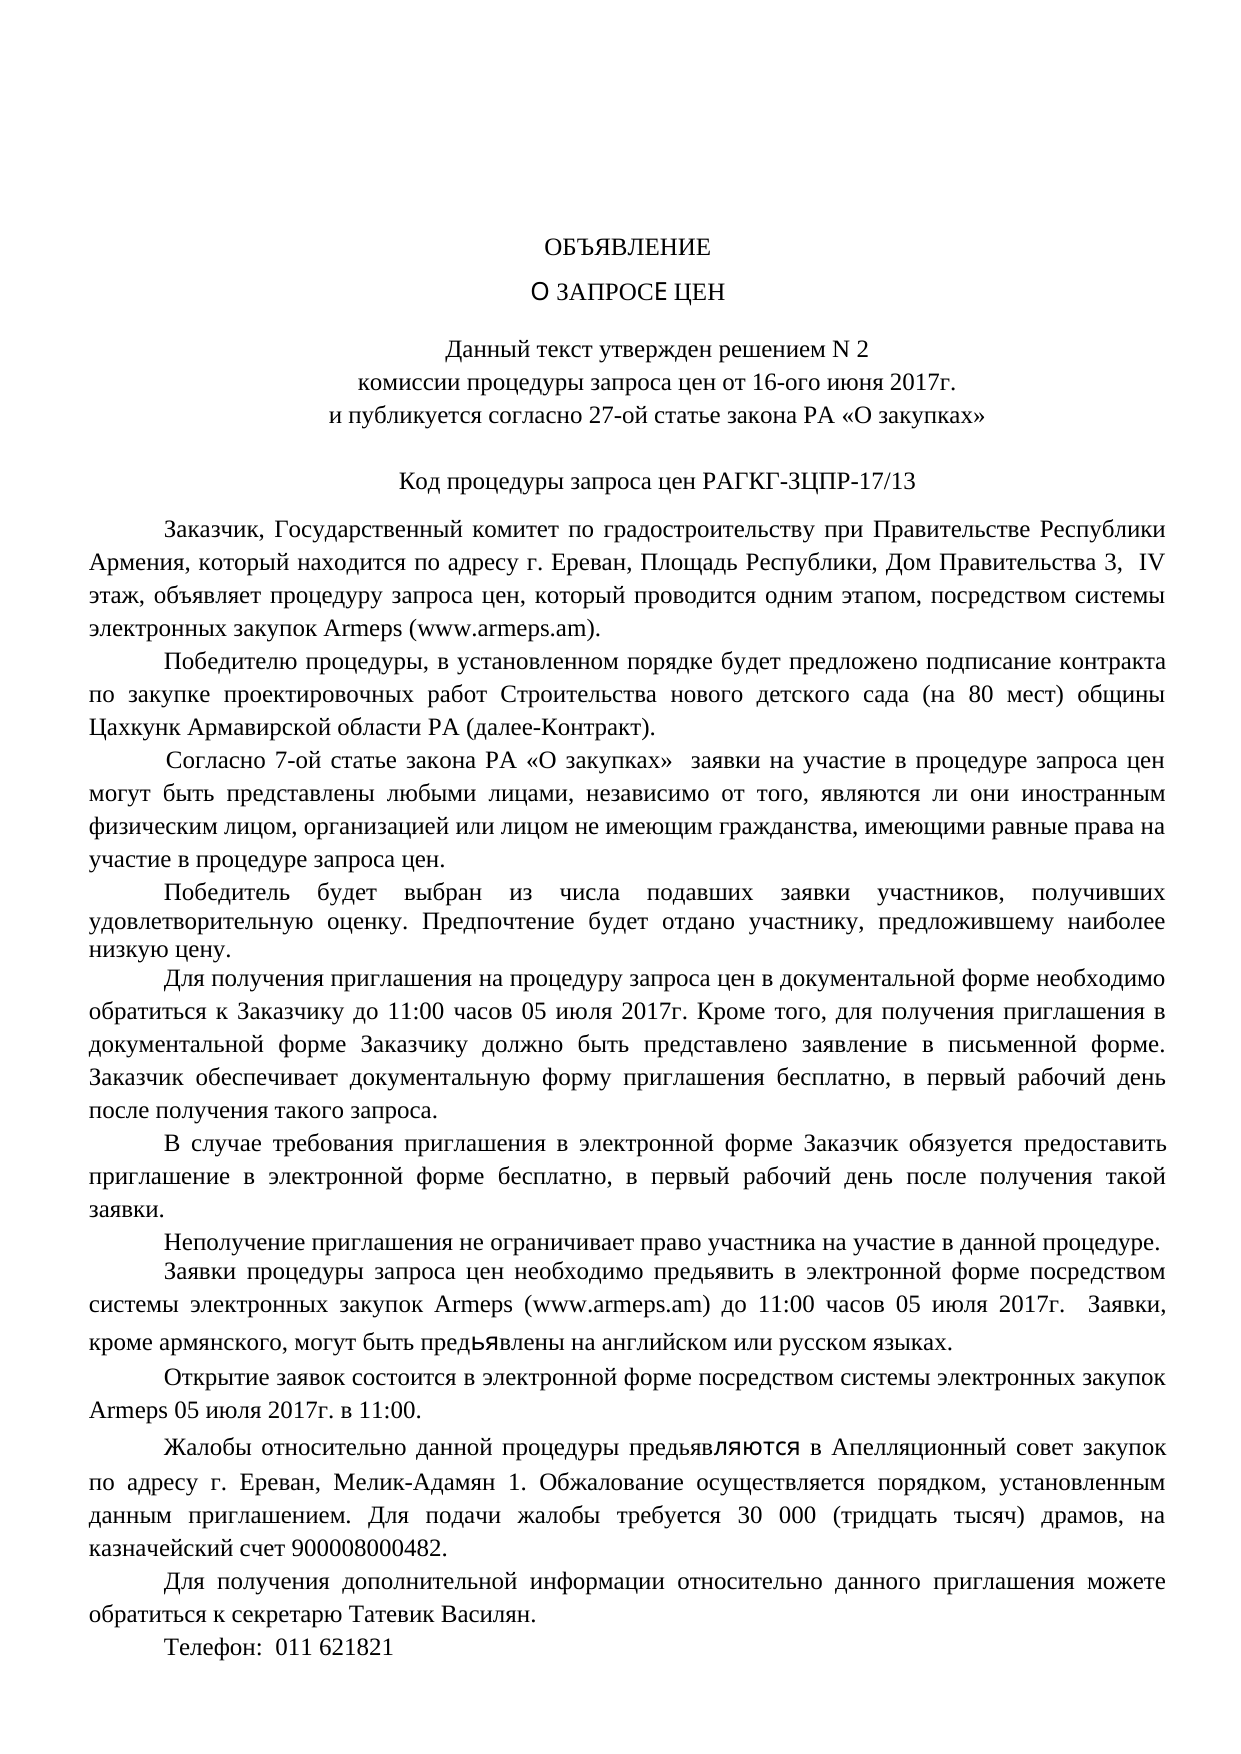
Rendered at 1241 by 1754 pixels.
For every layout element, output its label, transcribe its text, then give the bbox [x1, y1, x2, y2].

text Телефон: 011 621821 [89, 1632, 1167, 1661]
text Победителю процедуры, в установленном порядке будет предложено подписание контракта по закупке проектировочных работ Строительства нового детского сада (на 80 мест) общины Цахкунк Армавирской области РА (далее-Контракт). [89, 646, 1167, 741]
text Код процедуры запроса цен РАГКГ-ЗЦПР-17/13 [89, 466, 1167, 495]
text Заказчик, Государственный комитет по градостроительству при Правительстве Республики Армения, который находится по адресу г. Ереван, Площадь Республики, Дом Правительства 3, IV этаж, объявляет процедуру запроса цен, который проводится одним этапом, посредством системы электронных закупок Armeps (www.armeps.am). [89, 514, 1167, 642]
text Согласно 7-ой статье закона РА «О закупках» заявки на участие в процедуре запроса цен могут быть представлены любыми лицами, независимо от того, являются ли они иностранным физическим лицом, организацией или лицом не имеющим гражданства, имеющими равные права на участие в процедуре запроса цен. [89, 745, 1167, 873]
text Открытие заявок состоится в электронной форме посредством системы электронных закупок Armeps 05 июля 2017г. в 11:00. [89, 1362, 1167, 1424]
text Для получения дополнительной информации относительно данного приглашения можете обратиться к секретарю Татевик Василян. [89, 1566, 1167, 1627]
text Жалобы относительно данной процедуры предьявляются в Апелляционный совет закупок по адресу г. Ереван, Мелик-Адамян 1. Обжалование осуществляется порядком, установленным данным приглашением. Для подачи жалобы требуется 30 000 (тридцать тысяч) драмов, на казначейский счет 900008000482. [89, 1428, 1167, 1561]
text Для получения приглашения на процедуру запроса цен в документальной форме необходимо обратиться к Заказчику до 11:00 часов 05 июля 2017г. Кроме того, для получения приглашения в документальной форме Заказчику должно быть представлено заявление в письменной форме. Заказчик обеспечивает документальную форму приглашения бесплатно, в первый рабочий день после получения такого запроса. [89, 963, 1167, 1124]
text ОБЪЯВЛЕНИЕ [89, 232, 1167, 261]
text О ЗАПРОСЕ ЦЕН [89, 273, 1167, 307]
text комиссии процедуры запроса цен от 16-ого июня 2017г. [89, 367, 1167, 396]
text Заявки процедуры запроса цен необходимо предьявить в электронной форме посредством системы электронных закупок Armeps (www.armeps.am) до 11:00 часов 05 июля 2017г. Заявки, кроме армянского, могут быть предьявлены на английском или русском языках. [89, 1256, 1167, 1357]
text и публикуется согласно 27-ой статье закона РА «О закупках» [89, 400, 1167, 429]
text Победитель будет выбран из числа подавших заявки участников, получивших удовлетворительную оценку. Предпочтение будет отдано участнику, предложившему наиболее низкую цену. [89, 877, 1167, 963]
text Данный текст утвержден решением N 2 [89, 334, 1167, 363]
text Неполучение приглашения не ограничивает право участника на участие в данной процедуре. [89, 1227, 1167, 1256]
text В случае требования приглашения в электронной форме Заказчик обязуется предоставить приглашение в электронной форме бесплатно, в первый рабочий день после получения такой заявки. [89, 1128, 1167, 1223]
